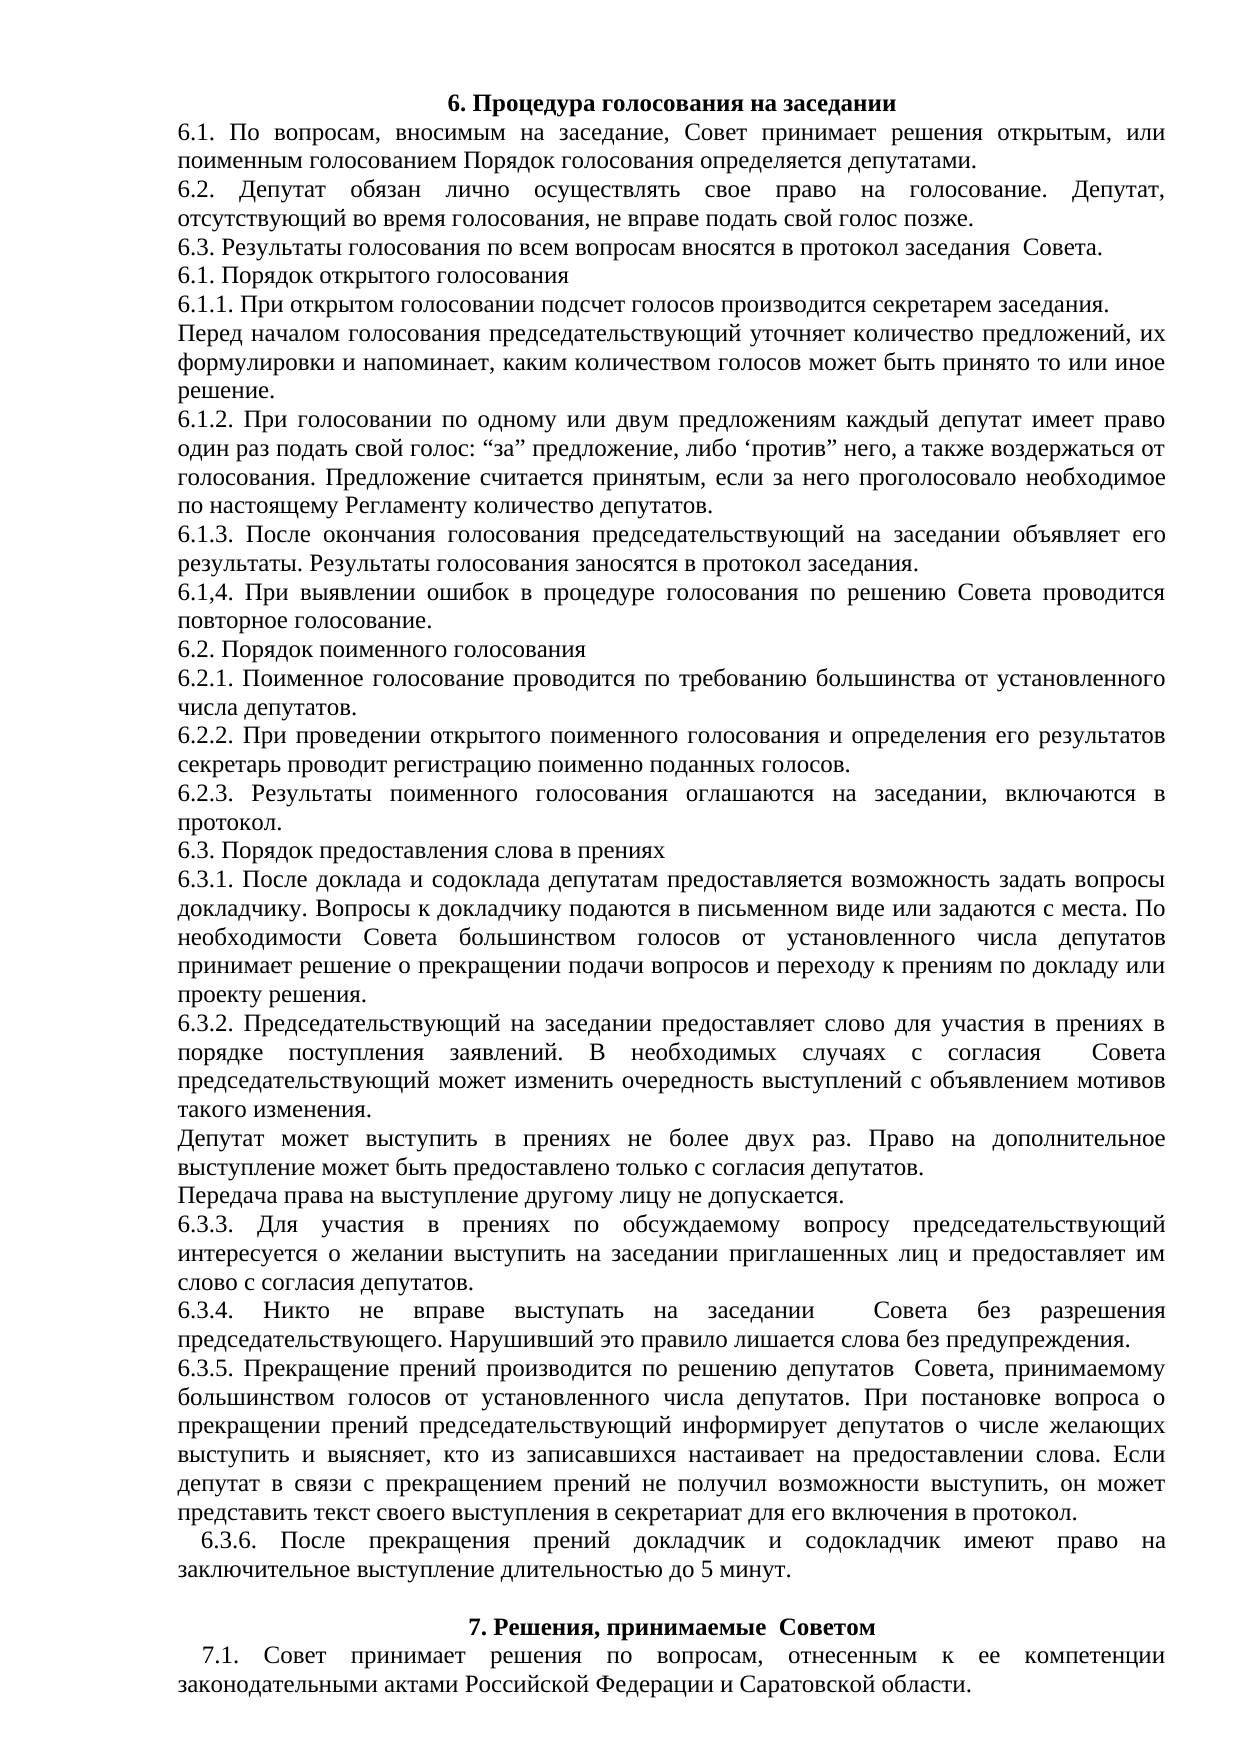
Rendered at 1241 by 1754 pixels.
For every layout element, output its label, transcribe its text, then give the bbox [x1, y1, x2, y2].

text 6.1.1. При открытом голосовании подсчет голосов производится секретарем заседания. [177, 289, 1167, 318]
text 6.3. Порядок предоставления слова в прениях [177, 835, 1167, 864]
text 6.1. Порядок открытого голосования [177, 260, 1167, 289]
text 6.3.4. Никто не вправе выступать на заседании Совета без разрешения председательствующего. Нарушивший это правило лишается слова без предупреждения. [177, 1295, 1167, 1353]
text 6.3.3. Для участия в прениях по обсуждаемому вопросу председательствующий интересуется о желании выступить на заседании приглашенных лиц и предоставляет им слово с согласия депутатов. [177, 1209, 1167, 1295]
text 6.3.2. Председательствующий на заседании предоставляет слово для участия в прениях в порядке поступления заявлений. В необходимых случаях с согласия Совета председательствующий может изменить очередность выступлений с объявлением мотивов такого изменения. [177, 1008, 1167, 1123]
text Передача права на выступление другому лицу не допускается. [177, 1180, 1167, 1209]
text 6.1. По вопросам, вносимым на заседание, Совет принимает решения открытым, или поименным голосованием Порядок голосования определяется депутатами. [177, 117, 1167, 174]
text 6.3.6. После прекращения прений докладчик и содокладчик имеют право на заключительное выступление длительностью до 5 минут. [177, 1525, 1167, 1583]
text 6.2.3. Результаты поименного голосования оглашаются на заседании, включаются в протокол. [177, 778, 1167, 835]
text 6.1.3. После окончания голосования председательствующий на заседании объявляет его результаты. Результаты голосования заносятся в протокол заседания. [177, 519, 1167, 577]
text Перед началом голосования председательствующий уточняет количество предложений, их формулировки и напоминает, каким количеством голосов может быть принято то или иное решение. [177, 318, 1167, 404]
text 7. Решения, принимаемые Советом [177, 1612, 1167, 1640]
text Депутат может выступить в прениях не более двух раз. Право на дополнительное выступление может быть предоставлено только с согласия депутатов. [177, 1123, 1167, 1180]
text 6.2.2. При проведении открытого поименного голосования и определения его результатов секретарь проводит регистрацию поименно поданных голосов. [177, 720, 1167, 778]
text 6.1.2. При голосовании по одному или двум предложениям каждый депутат имеет право один раз подать свой голос: “за” предложение, либо ‘против” него, а также воздержаться от голосования. Предложение считается принятым, если за него проголосовало необходимое по настоящему Регламенту количество депутатов. [177, 404, 1167, 519]
text 7.1. Совет принимает решения по вопросам, отнесенным к ее компетенции законодательными актами Российской Федерации и Саратовской области. [177, 1640, 1167, 1698]
text 6.3.1. После доклада и содоклада депутатам предоставляется возможность задать вопросы докладчику. Вопросы к докладчику подаются в письменном виде или задаются с места. По необходимости Совета большинством голосов от установленного числа депутатов принимает решение о прекращении подачи вопросов и переходу к прениям по докладу или проекту решения. [177, 864, 1167, 1008]
text 6.2. Депутат обязан лично осуществлять свое право на голосование. Депутат, отсутствующий во время голосования, не вправе подать свой голос позже. [177, 174, 1167, 232]
text 6.2.1. Поименное голосование проводится по требованию большинства от установленного числа депутатов. [177, 663, 1167, 720]
text 6. Процедура голосования на заседании [177, 88, 1167, 117]
text 6.2. Порядок поименного голосования [177, 634, 1167, 663]
text 6.1,4. При выявлении ошибок в процедуре голосования по решению Совета проводится повторное голосование. [177, 577, 1167, 634]
text 6.3.5. Прекращение прений производится по решению депутатов Совета, принимаемому большинством голосов от установленного числа депутатов. При постановке вопроса о прекращении прений председательствующий информирует депутатов о числе желающих выступить и выясняет, кто из записавшихся настаивает на предоставлении слова. Если депутат в связи с прекращением прений не получил возможности выступить, он может представить текст своего выступления в секретариат для его включения в протокол. [177, 1353, 1167, 1525]
text 6.3. Результаты голосования по всем вопросам вносятся в протокол заседания Совета. [177, 232, 1167, 260]
